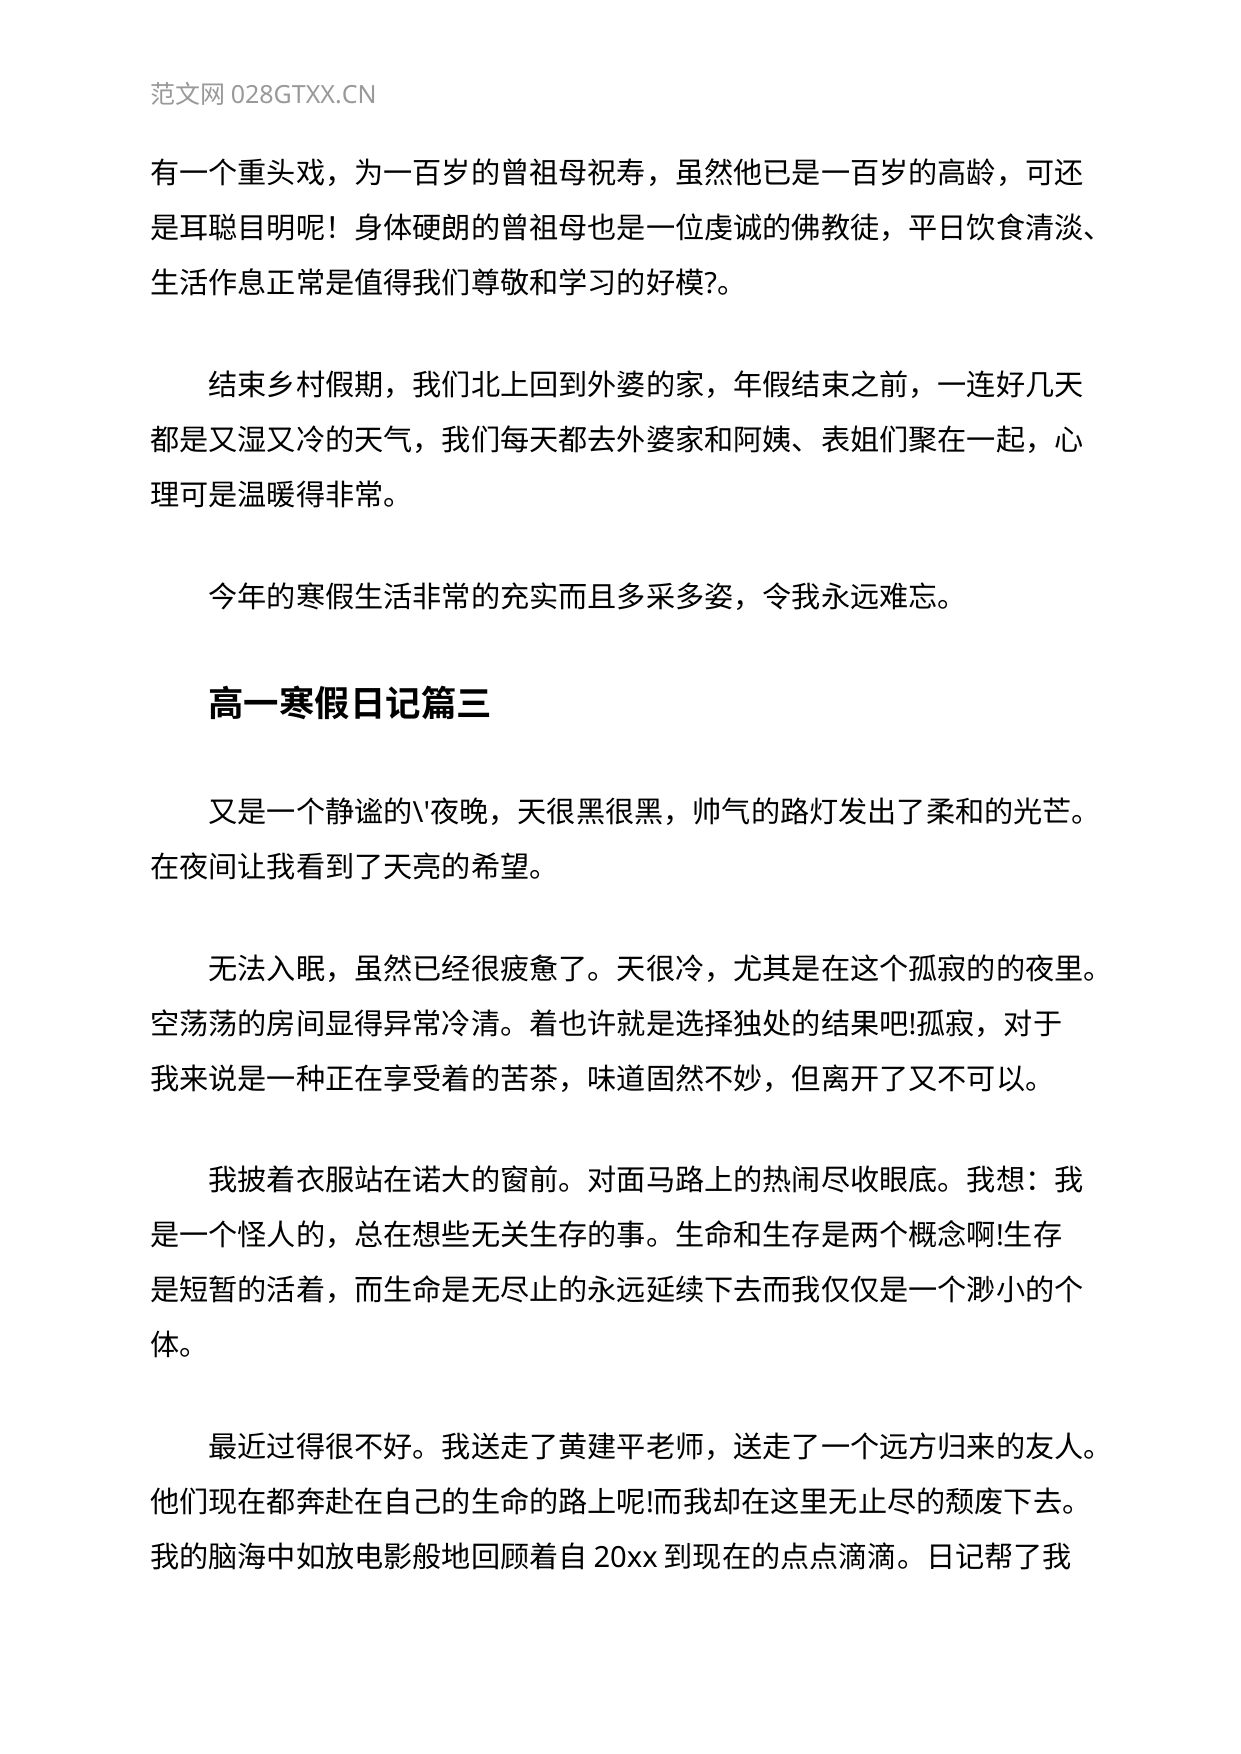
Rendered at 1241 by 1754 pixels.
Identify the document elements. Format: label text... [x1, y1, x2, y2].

text 结束乡村假期，我们北上回到外婆的家，年假结束之前，一连好几天都是又湿又冷的天气，我们每天都去外婆家和阿姨、表姐们聚在一起，心理可是温暖得非常。 [150, 362, 1090, 514]
text 又是一个静谧的\'夜晚，天很黑很黑，帅气的路灯发出了柔和的光芒。在夜间让我看到了天亮的希望。 [150, 788, 1090, 886]
text 无法入眠，虽然已经很疲惫了。天很冷，尤其是在这个孤寂的的夜里。空荡荡的房间显得异常冷清。着也许就是选择独处的结果吧!孤寂，对于我来说是一种正在享受着的苦茶，味道固然不妙，但离开了又不可以。 [150, 945, 1090, 1097]
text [150, 150, 1090, 302]
text 今年的寒假生活非常的充实而且多采多姿，令我永远难忘。 [150, 573, 1090, 616]
text 我披着衣服站在诺大的窗前。对面马路上的热闹尽收眼底。我想：我是一个怪人的，总在想些无关生存的事。生命和生存是两个概念啊!生存是短暂的活着，而生命是无尽止的永远延续下去而我仅仅是一个渺小的个体。 [150, 1157, 1090, 1364]
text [150, 1423, 1090, 1576]
text 高一寒假日记篇三 [150, 675, 1090, 726]
